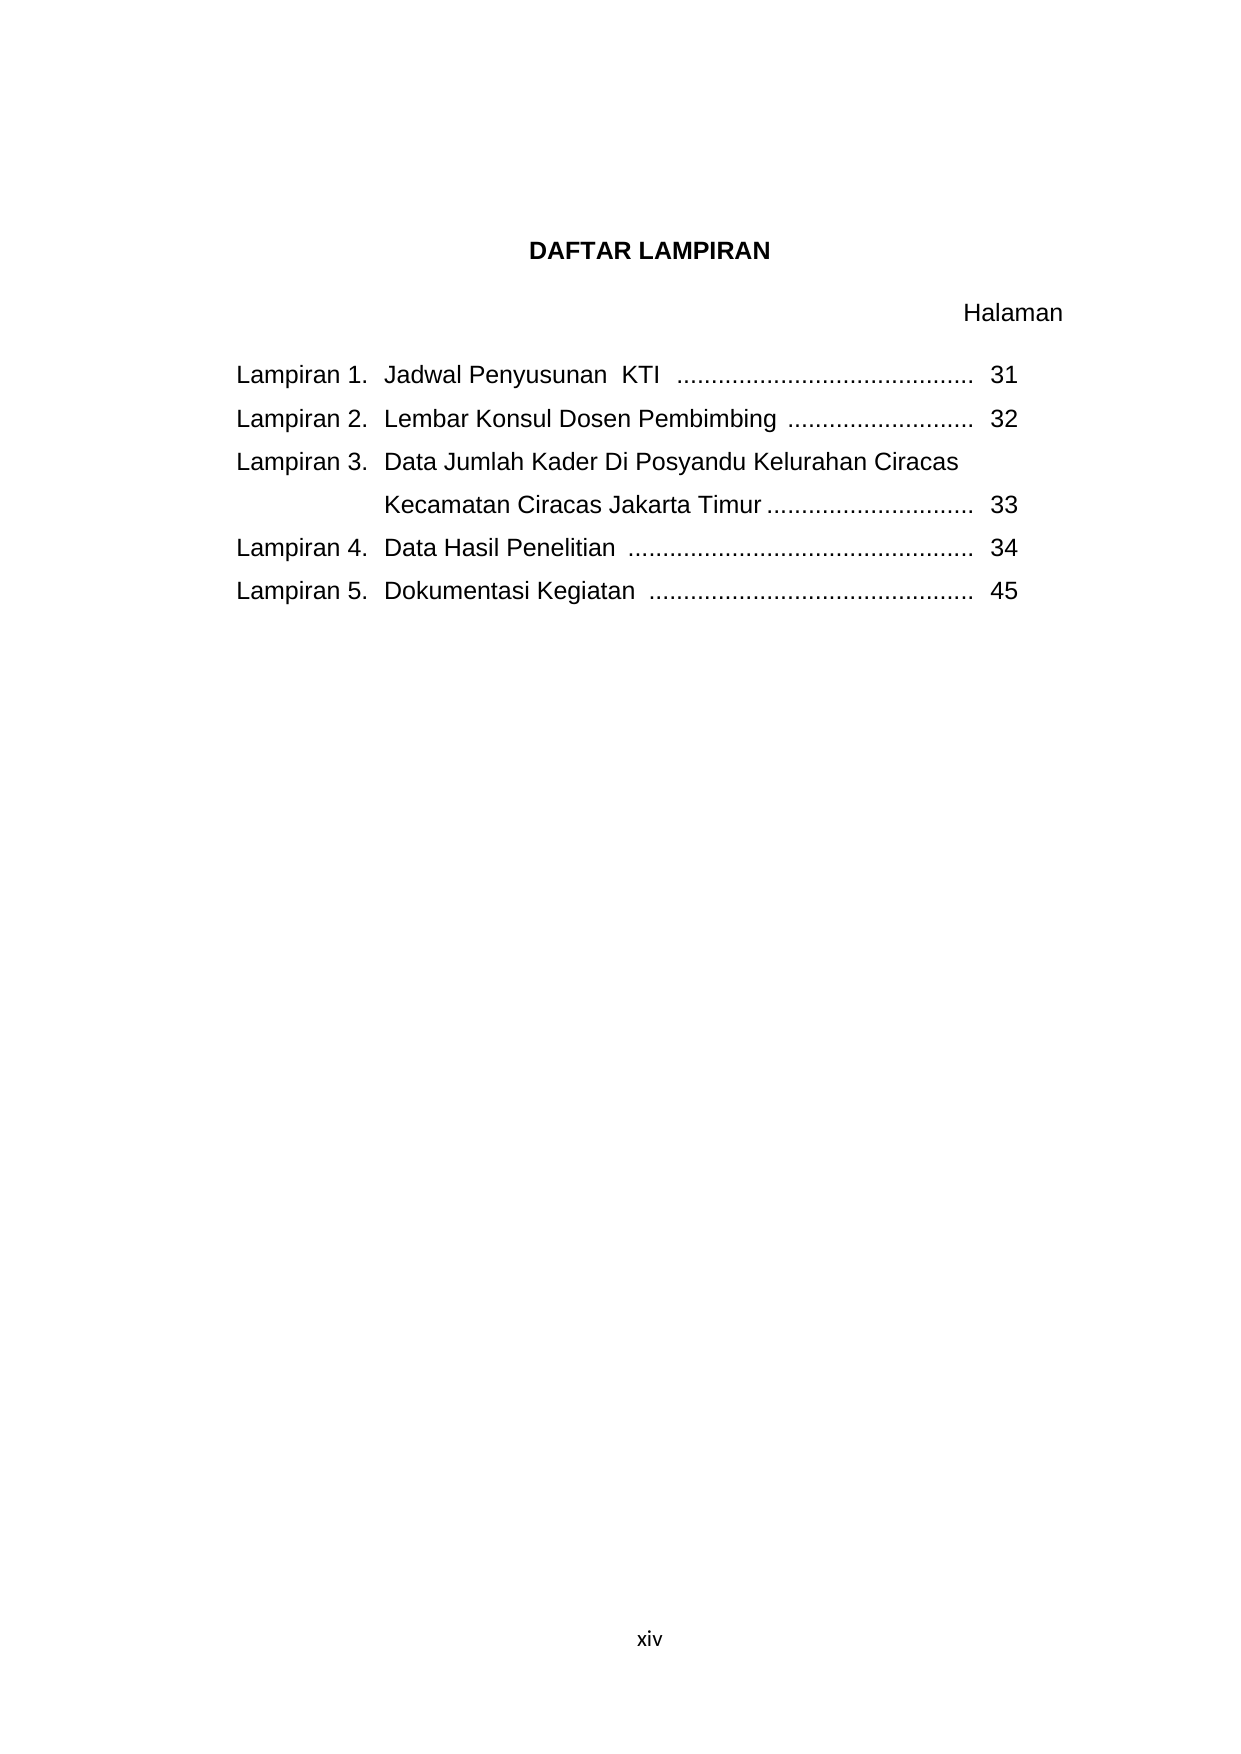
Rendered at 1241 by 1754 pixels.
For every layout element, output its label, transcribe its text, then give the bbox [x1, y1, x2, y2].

text Lampiran 5. Dokumentasi Kegiatan ............................................... 45 [236, 576, 1063, 605]
text Lampiran 1. Jadwal Penyusunan KTI ........................................... 31 [236, 360, 1063, 389]
text Halaman [236, 298, 1063, 327]
text Kecamatan Ciracas Jakarta Timur .............................. 33 [236, 490, 1063, 518]
text Lampiran 4. Data Hasil Penelitian .................................................. 34 [236, 533, 1063, 562]
text Lampiran 3. Data Jumlah Kader Di Posyandu Kelurahan Ciracas [236, 447, 1063, 475]
text Lampiran 2. Lembar Konsul Dosen Pembimbing ........................... 32 [236, 403, 1063, 432]
text DAFTAR LAMPIRAN [236, 236, 1063, 265]
